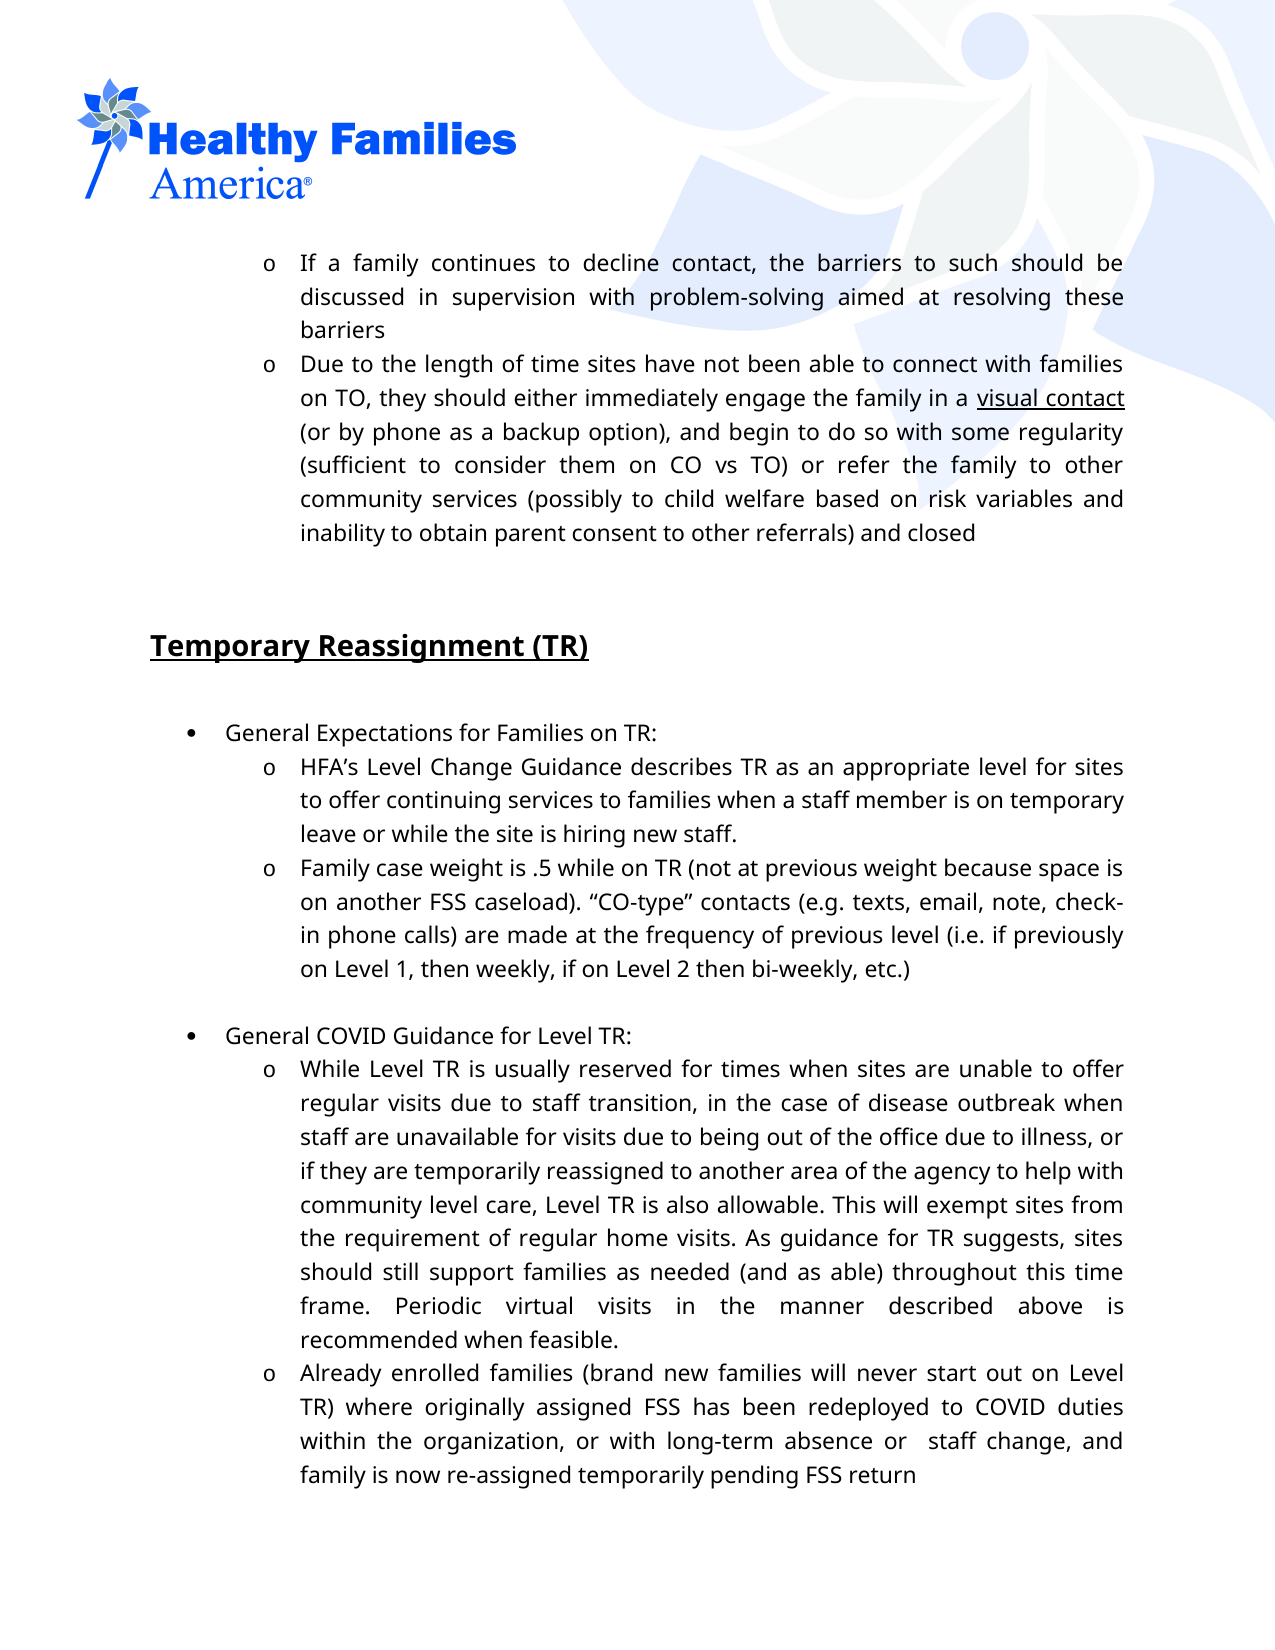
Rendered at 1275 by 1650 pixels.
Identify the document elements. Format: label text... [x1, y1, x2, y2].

list HFA’s Level Change Guidance describes TR as an appropriate level for sites to offer continuing services to families when a staff member is on temporary leave or while the site is hiring new staff. [262, 750, 1125, 849]
list While Level TR is usually reserved for times when sites are unable to offer regular visits due to staff transition, in the case of disease outbreak when staff are unavailable for visits due to being out of the office due to illness, or if they are temporarily reassigned to another area of the agency to help with community level care, Level TR is also allowable. This will exempt sites from the requirement of regular home visits. As guidance for TR suggests, sites should still support families as needed (and as able) throughout this time frame. Periodic virtual visits in the manner described above is recommended when feasible. [262, 1053, 1125, 1355]
list Already enrolled families (brand new families will never start out on Level TR) where originally assigned FSS has been redeployed to COVID duties within the organization, or with long-term absence or staff change, and family is now re-assigned temporarily pending FSS return [262, 1357, 1125, 1490]
text Temporary Reassignment (TR) [150, 626, 1125, 665]
list General Expectations for Families on TR: [187, 717, 1125, 748]
list Due to the length of time sites have not been able to connect with families on TO, they should either immediately engage the family in a visual contact (or by phone as a backup option), and begin to do so with some regularity (sufficient to consider them on CO vs TO) or refer the family to other community services (possibly to child welfare based on risk variables and inability to obtain parent consent to other referrals) and closed [262, 348, 1125, 548]
list General COVID Guidance for Level TR: [187, 1020, 1125, 1051]
list If a family continues to decline contact, the barriers to such should be discussed in supervision with problem-solving aimed at resolving these barriers [262, 247, 1125, 345]
list Family case weight is .5 while on TR (not at previous weight because space is on another FSS caseload). “CO-type” contacts (e.g. texts, email, note, check-in phone calls) are made at the frequency of previous level (i.e. if previously on Level 1, then weekly, if on Level 2 then bi-weekly, etc.) [262, 852, 1125, 984]
picture [0, 0, 1275, 1456]
